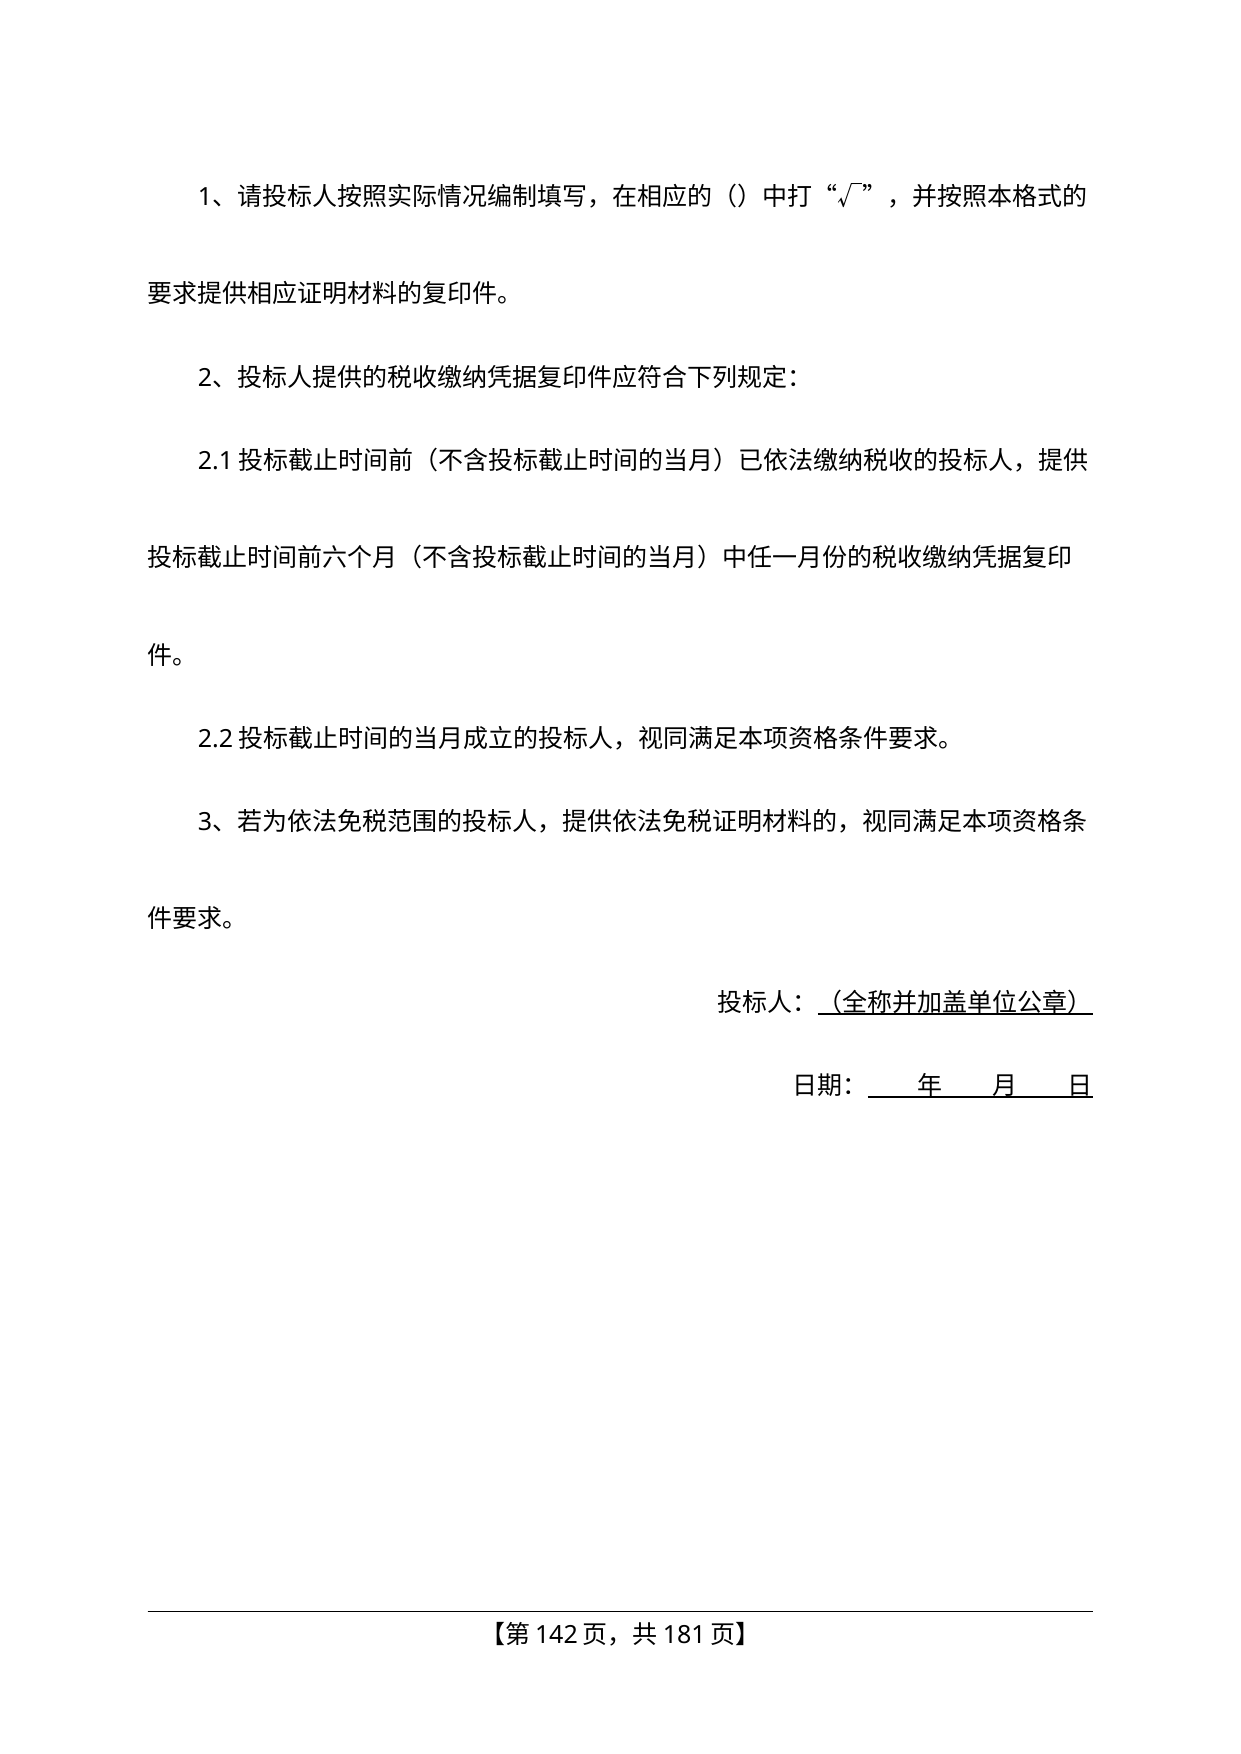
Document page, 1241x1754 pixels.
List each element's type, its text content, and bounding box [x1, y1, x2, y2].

text 投标人：（全称并加盖单位公章） [148, 968, 1092, 1033]
text 2、投标人提供的税收缴纳凭据复印件应符合下列规定： [148, 343, 1092, 408]
text 日期： 年 月 日 [148, 1051, 1092, 1116]
text 2.2投标截止时间的当月成立的投标人，视同满足本项资格条件要求。 [148, 704, 1092, 769]
text 1、请投标人按照实际情况编制填写，在相应的（）中打“√”，并按照本格式的要求提供相应证明材料的复印件。 [148, 162, 1092, 324]
text 2.1投标截止时间前（不含投标截止时间的当月）已依法缴纳税收的投标人，提供投标截止时间前六个月（不含投标截止时间的当月）中任一月份的税收缴纳凭据复印件。 [148, 426, 1092, 686]
text 3、若为依法免税范围的投标人，提供依法免税证明材料的，视同满足本项资格条件要求。 [148, 787, 1092, 949]
